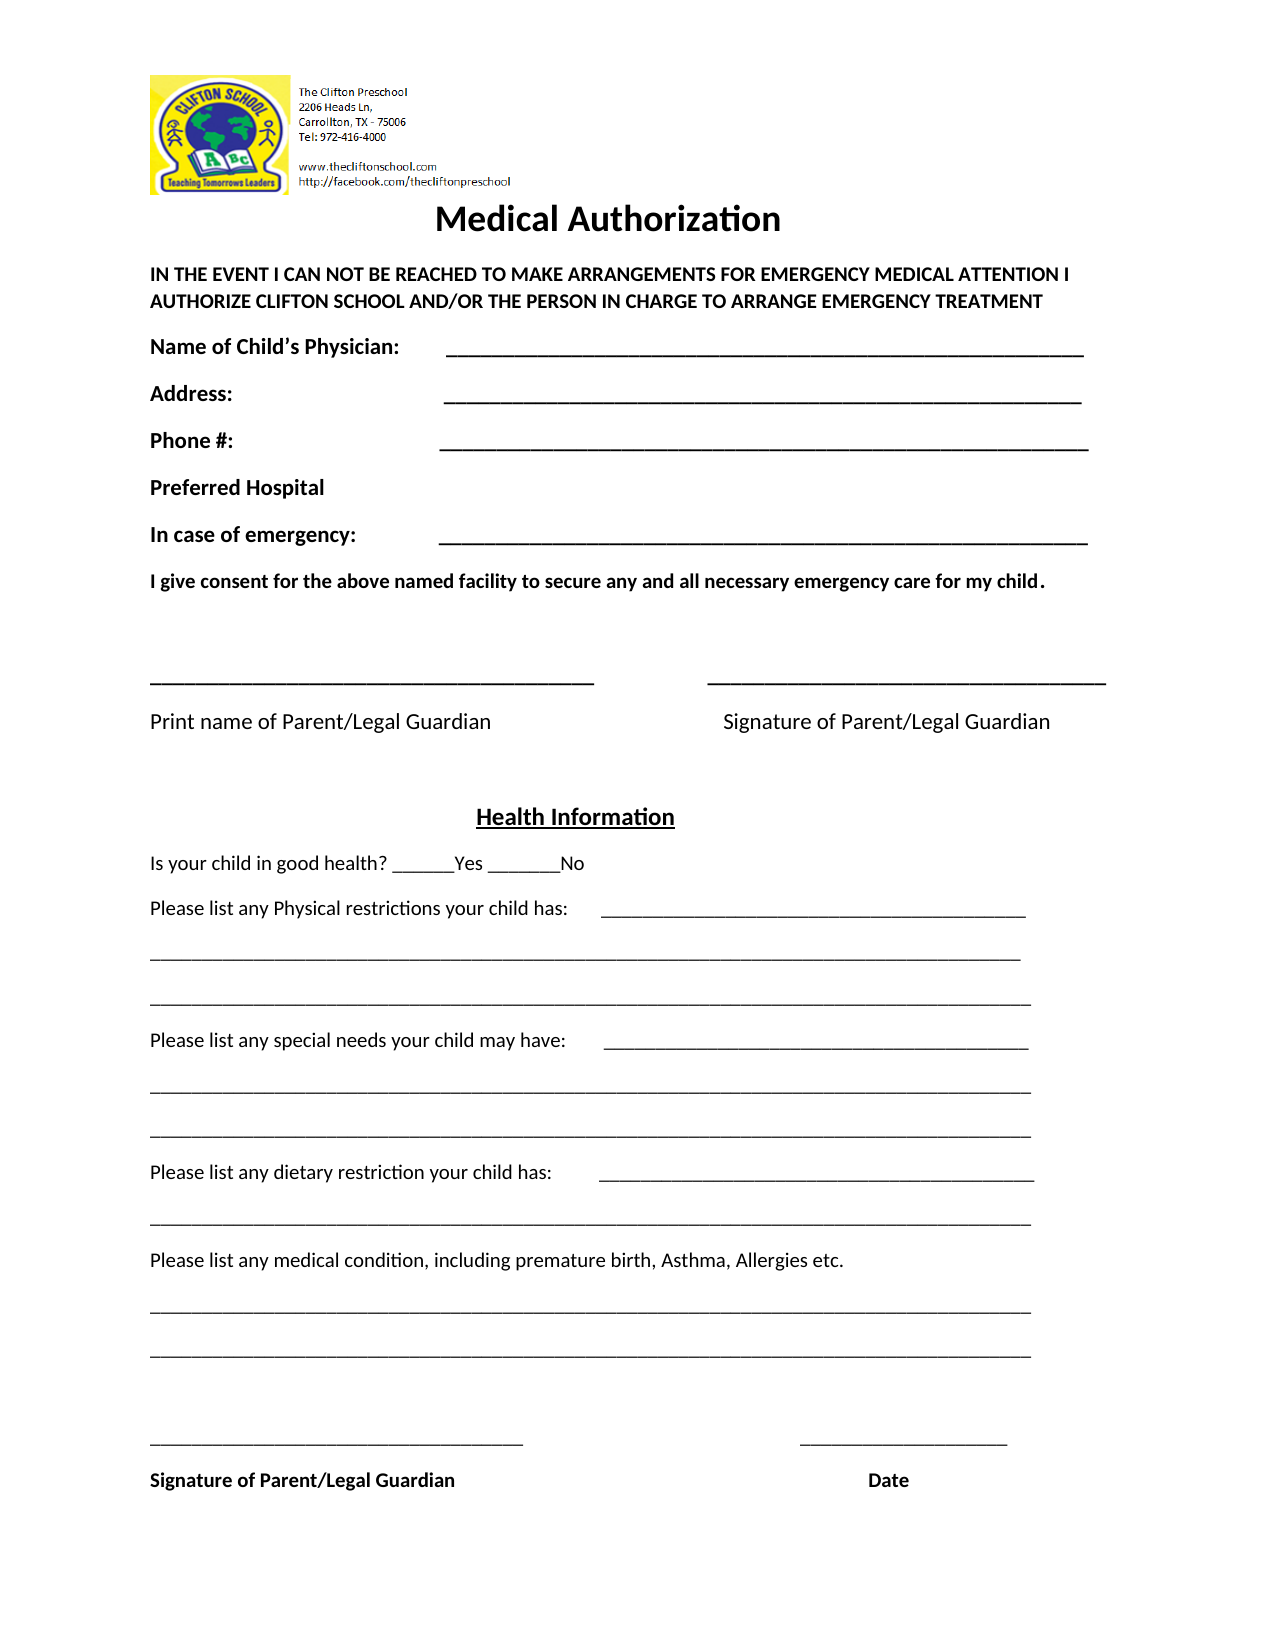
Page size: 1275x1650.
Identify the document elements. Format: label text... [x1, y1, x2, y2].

text Signature of Parent/Legal Guardian Date [150, 1467, 1125, 1493]
picture [150, 75, 516, 195]
text Print name of Parent/Legal Guardian Signature of Parent/Legal Guardian [150, 707, 1125, 735]
text I give consent for the above named facility to secure any and all necessary emergency care for my child. [150, 567, 1125, 595]
text _____________________________________________________________________________________ [150, 1291, 1125, 1317]
text Please list any Physical restrictions your child has: _________________________________________ [150, 895, 1125, 920]
text Health Information [150, 801, 1125, 832]
text Please list any dietary restriction your child has: __________________________________________ [150, 1159, 1125, 1184]
text Medical Authorization [150, 195, 1125, 241]
text In case of emergency: _________________________________________________________ [150, 520, 1125, 548]
text Preferred Hospital [150, 473, 1125, 501]
text _____________________________________________________________________________________ [150, 1115, 1125, 1140]
text Please list any special needs your child may have: _________________________________________ [150, 1027, 1125, 1052]
text Name of Child’s Physician: ________________________________________________________ [150, 332, 1125, 360]
text Phone #: _________________________________________________________ [150, 426, 1125, 454]
text _____________________________________________________________________________________ [150, 1071, 1125, 1096]
text IN THE EVENT I CAN NOT BE REACHED TO MAKE ARRANGEMENTS FOR EMERGENCY MEDICAL ATTENTION I AUTHORIZE CLIFTON SCHOOL AND/OR THE PERSON IN CHARGE TO ARRANGE EMERGENCY TREATMENT [150, 261, 1125, 314]
text Address: ________________________________________________________ [150, 379, 1125, 407]
text ____________________________________ ____________________ [150, 1423, 1125, 1449]
text Please list any medical condition, including premature birth, Asthma, Allergies etc. [150, 1247, 1125, 1273]
text _____________________________________________________________________________________ [150, 1335, 1125, 1361]
text _____________________________________________________________________________________ [150, 983, 1125, 1008]
text ____________________________________________________________________________________ [150, 939, 1125, 964]
text _______________________________________ ___________________________________ [150, 660, 1125, 688]
text _____________________________________________________________________________________ [150, 1203, 1125, 1228]
text Is your child in good health? ______Yes _______No [150, 851, 1125, 876]
